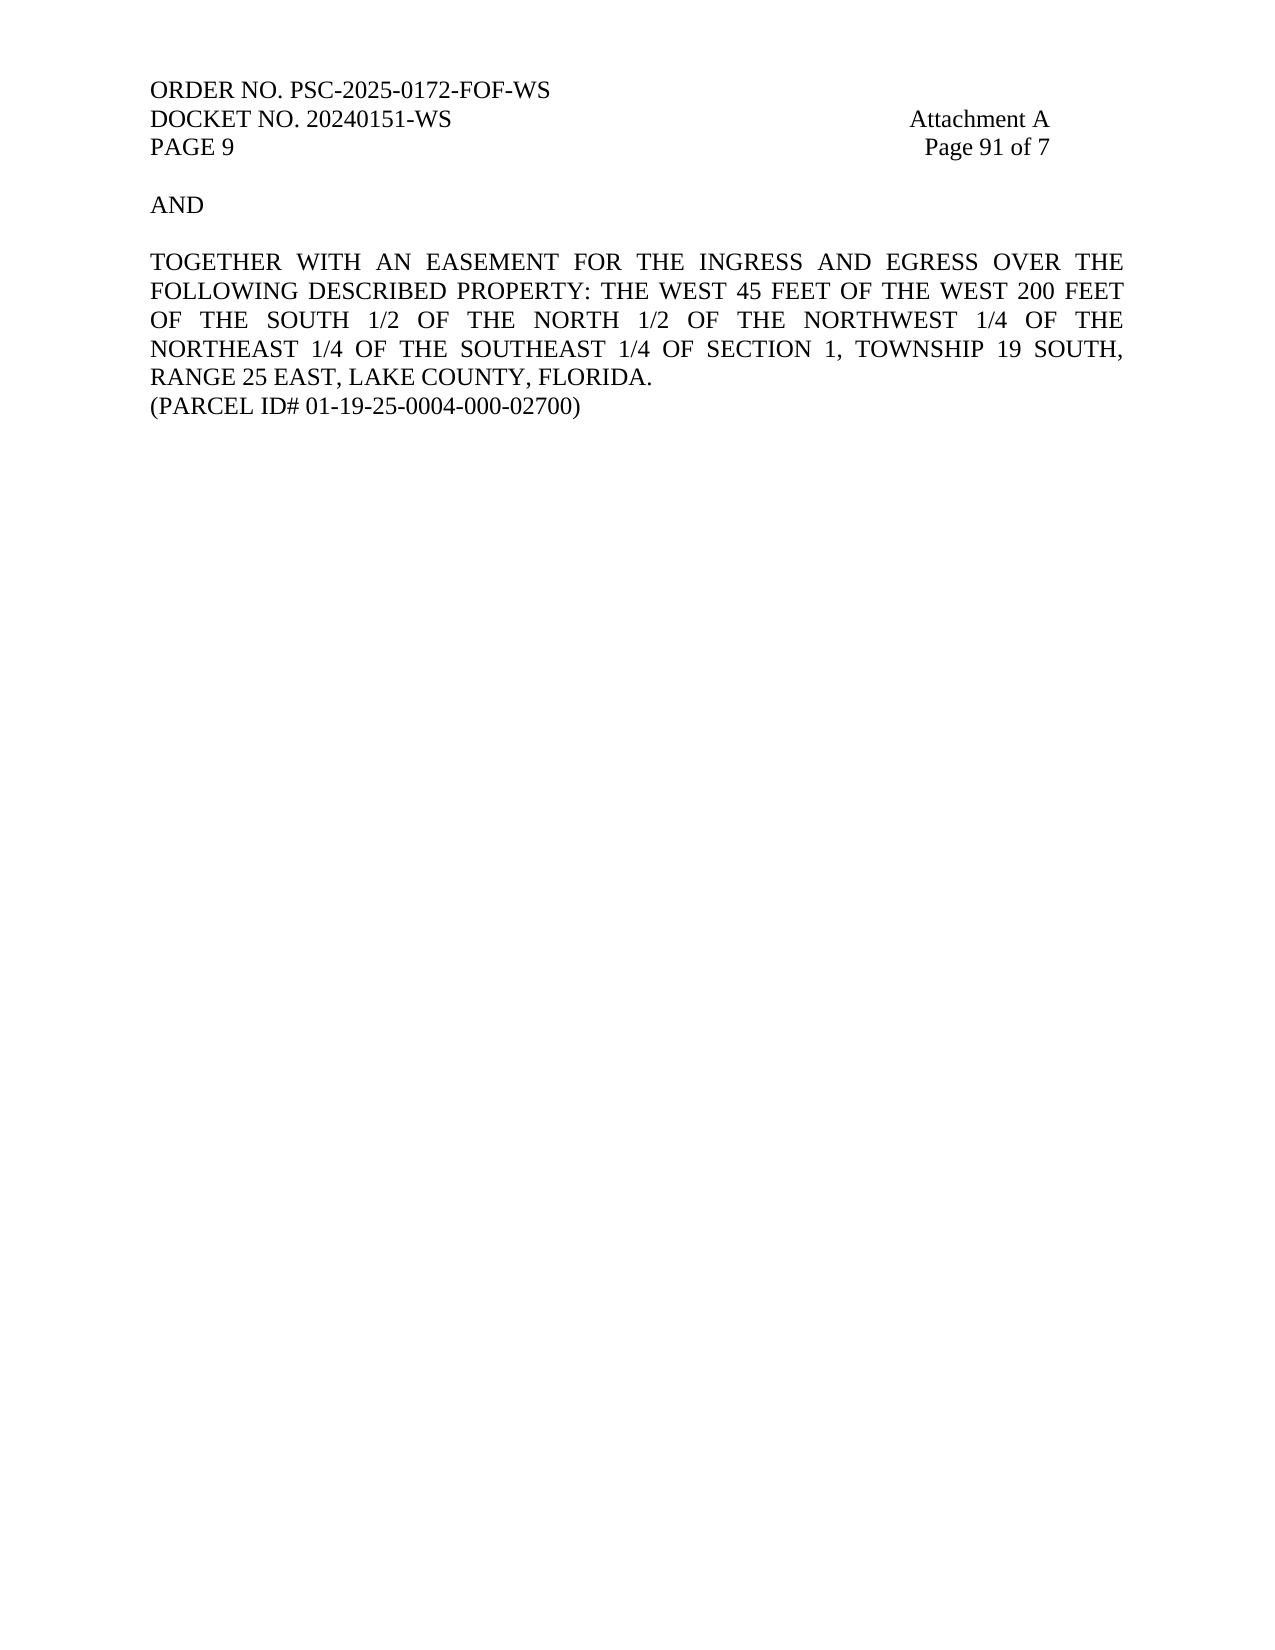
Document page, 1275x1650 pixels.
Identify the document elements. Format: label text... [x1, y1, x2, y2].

text (PARCEL ID# 01-19-25-0004-000-02700) [150, 391, 1125, 420]
text TOGETHER WITH AN EASEMENT FOR THE INGRESS AND EGRESS OVER THE FOLLOWING DESCRIBED PROPERTY: THE WEST 45 FEET OF THE WEST 200 FEET OF THE SOUTH 1/2 OF THE NORTH 1/2 OF THE NORTHWEST 1/4 OF THE NORTHEAST 1/4 OF THE SOUTHEAST 1/4 OF SECTION 1, TOWNSHIP 19 SOUTH, RANGE 25 EAST, LAKE COUNTY, FLORIDA. [150, 247, 1125, 391]
text AND [150, 190, 1125, 219]
